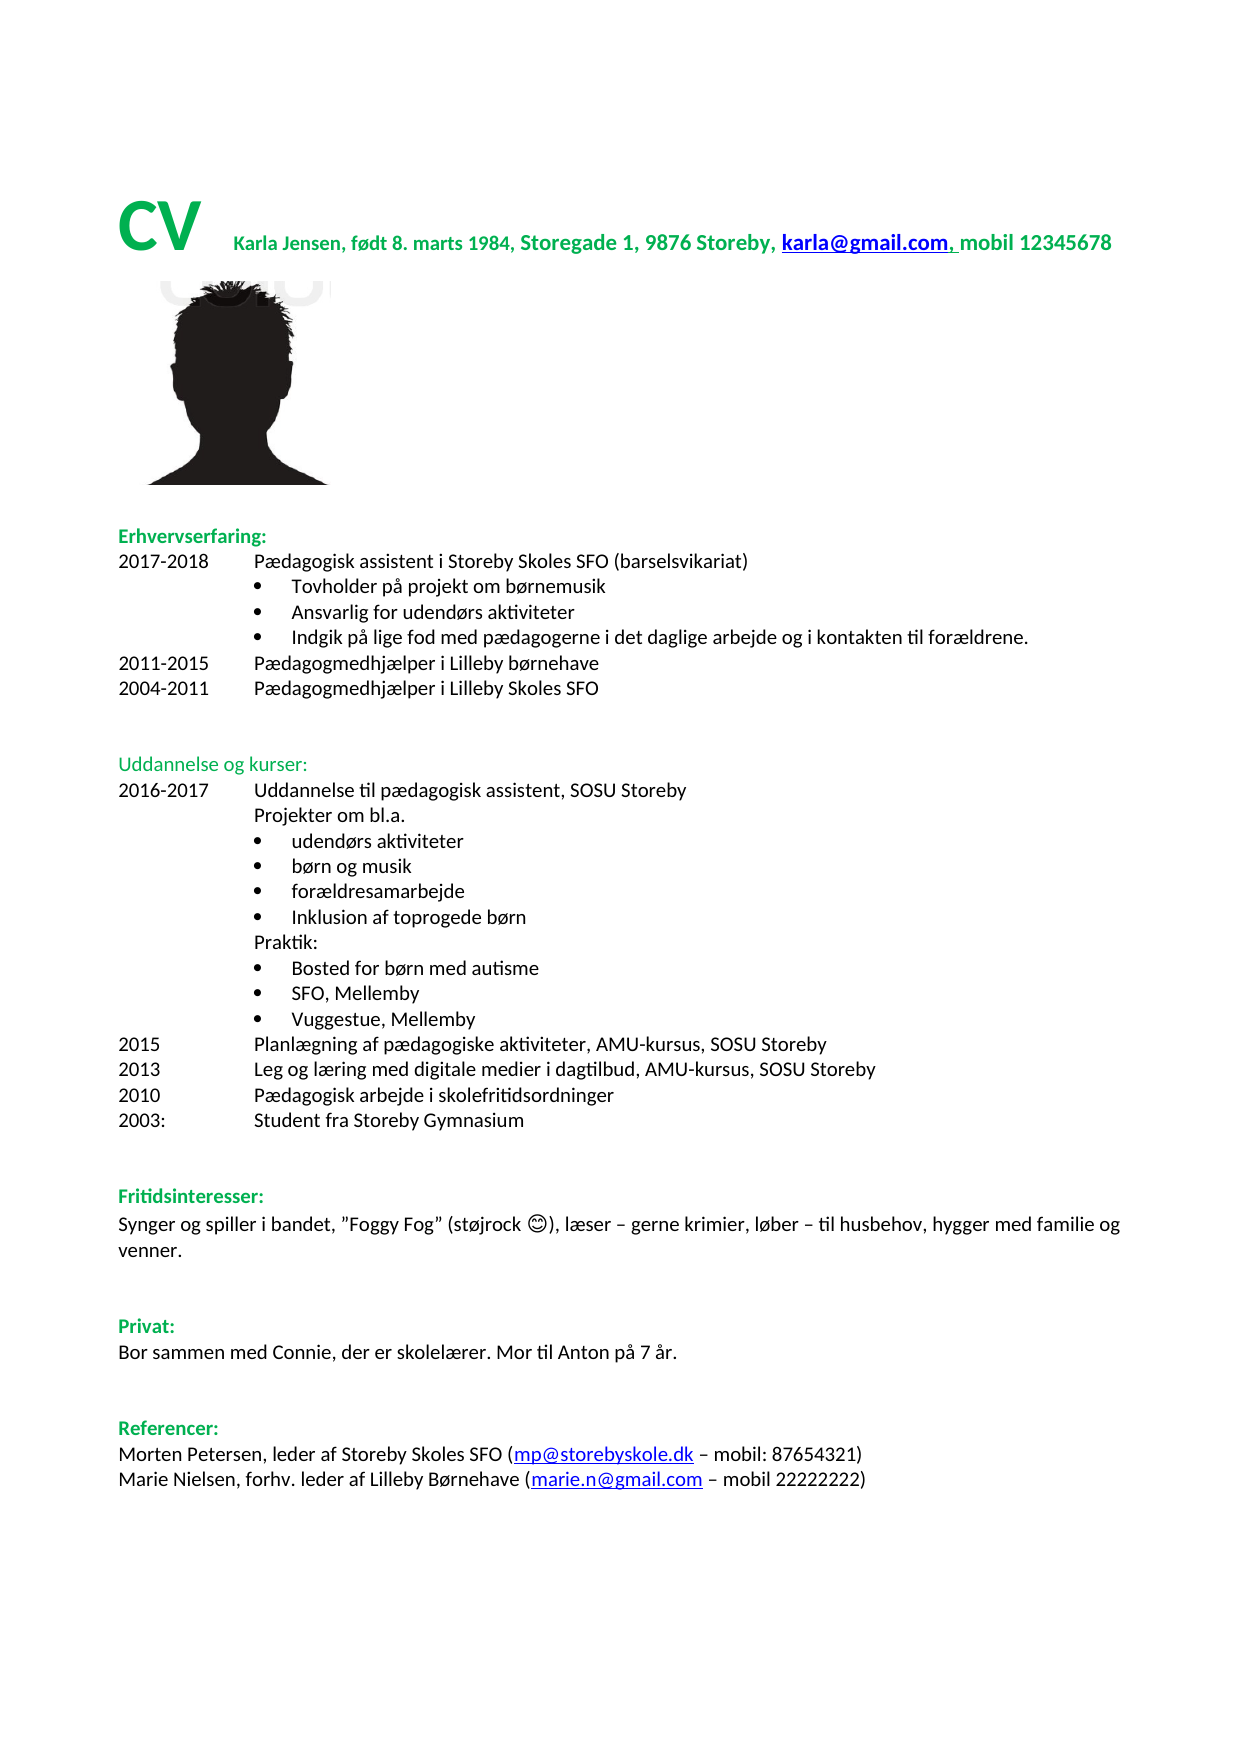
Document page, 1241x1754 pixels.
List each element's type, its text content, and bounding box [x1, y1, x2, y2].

list Inklusion af toprogede børn [254, 904, 1122, 929]
text 2017-2018 Pædagogisk assistent i Storeby Skoles SFO (barselsvikariat) [118, 548, 1122, 574]
list Vuggestue, Mellemby [254, 1006, 1122, 1031]
text CV Karla Jensen, født 8. marts 1984, Storegade 1, 9876 Storeby, karla@gmail.com, mobil 12345678 [118, 177, 1122, 269]
text 2004-2011 Pædagogmedhjælper i Lilleby Skoles SFO [118, 675, 1122, 701]
text Praktik: [254, 929, 1122, 955]
text Erhvervserfaring: [118, 523, 1122, 548]
text Projekter om bl.a. [118, 802, 1122, 828]
text 2010 Pædagogisk arbejde i skolefritidsordninger [118, 1082, 1122, 1107]
text Uddannelse og kurser: [118, 752, 1122, 777]
picture [123, 281, 331, 485]
text 2013 Leg og læring med digitale medier i dagtilbud, AMU-kursus, SOSU Storeby [118, 1057, 1122, 1082]
text 2003: Student fra Storeby Gymnasium [118, 1107, 1122, 1133]
text 2011-2015 Pædagogmedhjælper i Lilleby børnehave [118, 650, 1122, 675]
text Bor sammen med Connie, der er skolelærer. Mor til Anton på 7 år. [118, 1339, 1122, 1364]
text Marie Nielsen, forhv. leder af Lilleby Børnehave (marie.n@gmail.com – mobil 22222222) [118, 1466, 1122, 1492]
text Morten Petersen, leder af Storeby Skoles SFO (mp@storebyskole.dk – mobil: 87654321) [118, 1441, 1122, 1466]
list SFO, Mellemby [254, 980, 1122, 1006]
list forældresamarbejde [254, 879, 1122, 904]
list udendørs aktiviteter [254, 828, 1122, 853]
text Fritidsinteresser: [118, 1184, 1122, 1209]
list Indgik på lige fod med pædagogerne i det daglige arbejde og i kontakten til forældrene. [254, 624, 1122, 650]
text 2016-2017 Uddannelse til pædagogisk assistent, SOSU Storeby [118, 777, 1122, 802]
text Synger og spiller i bandet, ”Foggy Fog” (støjrock ), læser – gerne krimier, løber – til husbehov, hygger med familie og venner. [118, 1209, 1122, 1263]
list børn og musik [254, 853, 1122, 879]
list Ansvarlig for udendørs aktiviteter [254, 599, 1122, 624]
text Privat: [118, 1314, 1122, 1339]
list Tovholder på projekt om børnemusik [254, 574, 1122, 599]
text Referencer: [118, 1415, 1122, 1441]
text 2015 Planlægning af pædagogiske aktiviteter, AMU-kursus, SOSU Storeby [118, 1031, 1122, 1057]
list Bosted for børn med autisme [254, 955, 1122, 980]
